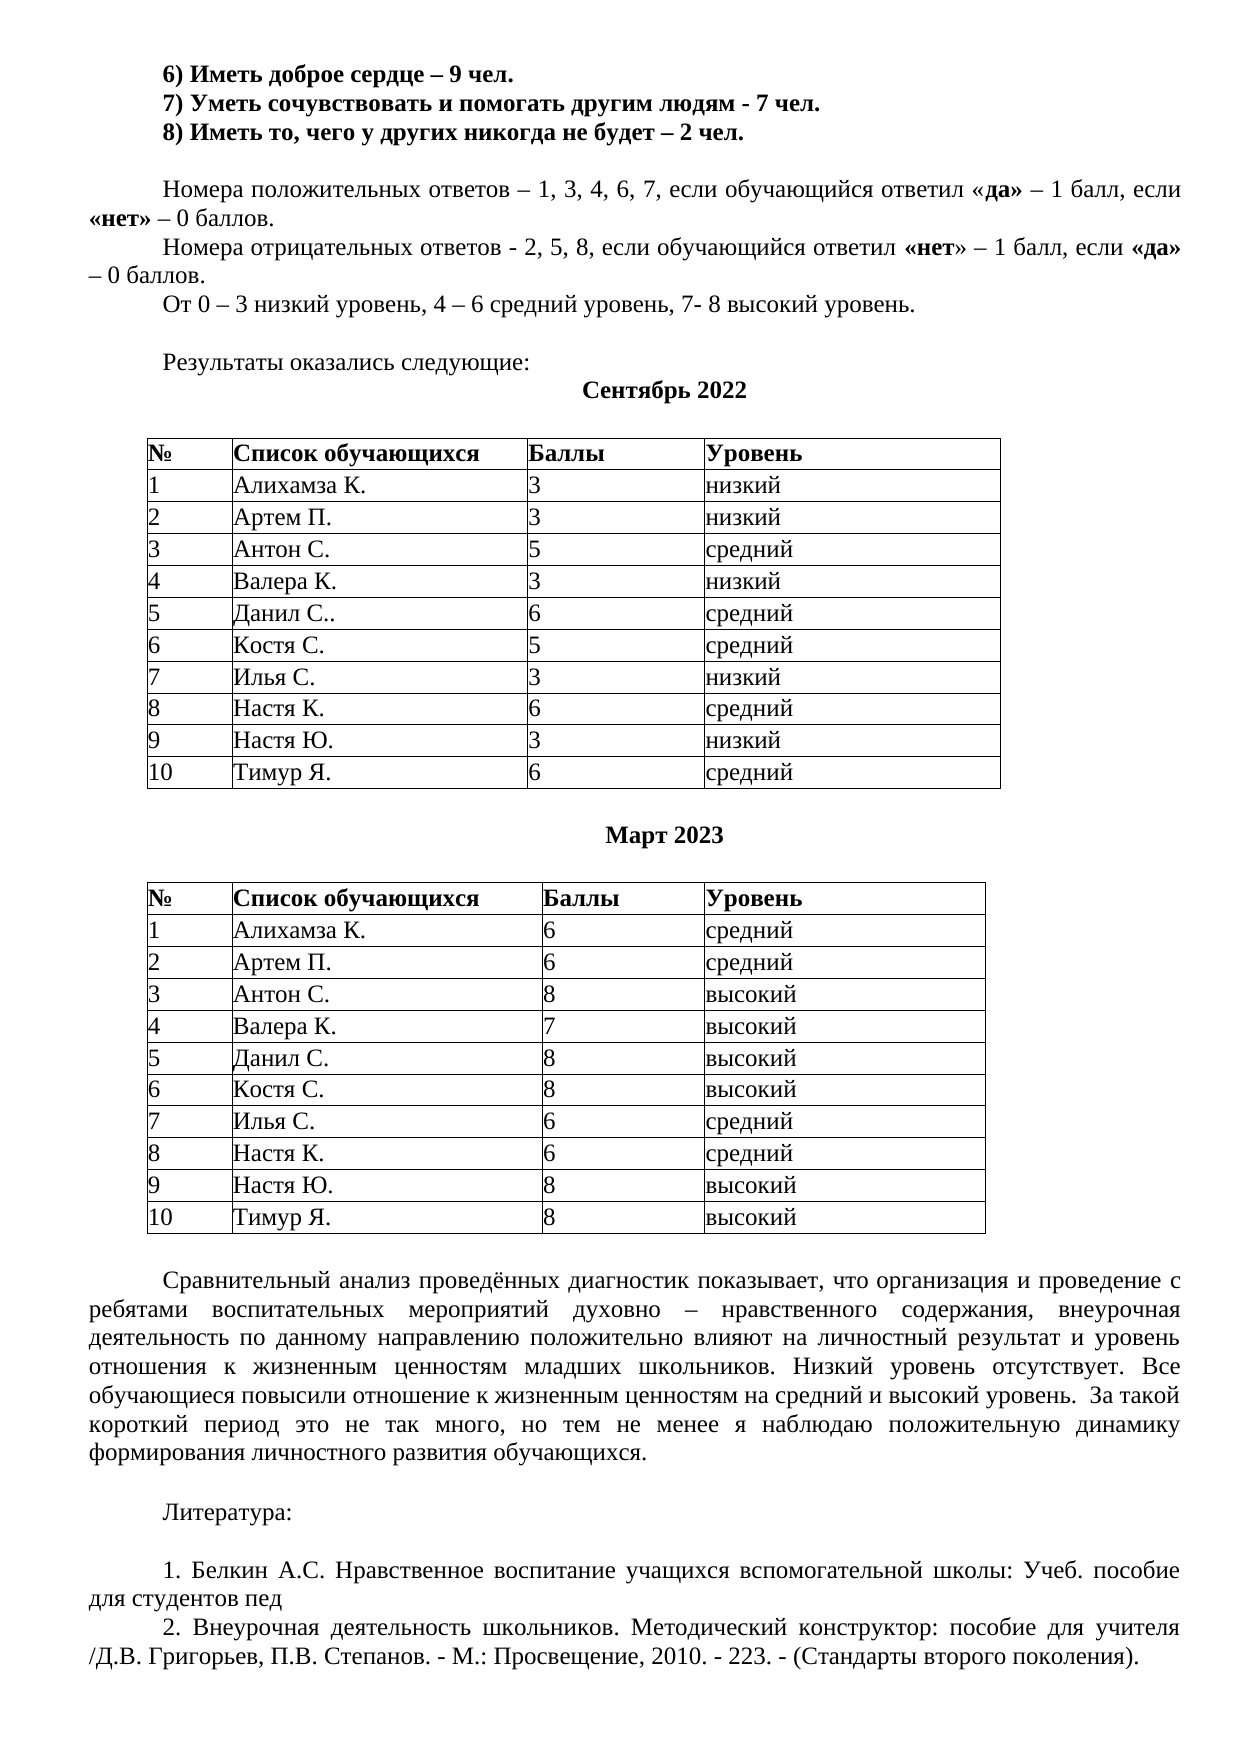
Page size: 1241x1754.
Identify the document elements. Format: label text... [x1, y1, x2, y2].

table_cell высокий [705, 1011, 985, 1042]
text От 0 – 3 низкий уровень, 4 – 6 средний уровень, 7- 8 высокий уровень. [89, 289, 1181, 318]
table_cell высокий [705, 979, 985, 1010]
table_cell Артем П. [233, 947, 542, 978]
table_cell Настя Ю. [233, 1170, 542, 1201]
text Сентябрь 2022 [148, 375, 1181, 404]
table_cell 7 [543, 1011, 704, 1042]
text Номера отрицательных ответов - 2, 5, 8, если обучающийся ответил «нет» – 1 балл, если «да» – 0 баллов. [89, 232, 1181, 289]
table_cell 5 [528, 534, 704, 565]
table_cell 6 [528, 694, 704, 724]
text Результаты оказались следующие: [89, 347, 1181, 375]
table_cell Артем П. [233, 502, 527, 533]
table_cell 6 [543, 1106, 704, 1137]
table_cell 3 [528, 725, 704, 756]
table_cell средний [705, 1106, 985, 1137]
table_cell Настя К. [233, 1138, 542, 1169]
table_cell низкий [705, 662, 1000, 692]
table_cell Илья С. [233, 662, 527, 692]
table_cell низкий [705, 470, 1000, 501]
text 1. Белкин А.С. Нравственное воспитание учащихся вспомогательной школы: Учеб. пособие для студентов пед [89, 1555, 1181, 1612]
table_cell Валера К. [233, 566, 527, 597]
text 2. Внеурочная деятельность школьников. Методический конструктор: пособие для учителя /Д.В. Григорьев, П.В. Степанов. - М.: Просвещение, 2010. - 223. - (Стандарты второго поколения). [89, 1612, 1181, 1670]
table_cell Алихамза К. [233, 915, 542, 946]
table_cell 4 [148, 566, 232, 597]
table_cell 2 [148, 947, 232, 978]
table_cell высокий [705, 1202, 985, 1233]
table_cell 8 [148, 694, 232, 724]
table_cell 7 [148, 662, 232, 692]
table_cell Алихамза К. [233, 470, 527, 501]
table_cell высокий [705, 1075, 985, 1105]
table_cell Тимур Я. [233, 757, 527, 788]
table_cell высокий [705, 1043, 985, 1073]
table_cell средний [705, 598, 1000, 629]
table_cell 8 [148, 1138, 232, 1169]
table_cell Илья С. [233, 1106, 542, 1137]
table_cell средний [705, 1138, 985, 1169]
table_header Список обучающихся [233, 439, 527, 469]
text 8) Иметь то, чего у других никогда не будет – 2 чел. [89, 117, 1181, 145]
table_header № [148, 883, 232, 914]
table_header № [148, 439, 232, 469]
table_cell Данил С. [233, 1043, 542, 1073]
table_cell высокий [705, 1170, 985, 1201]
text Сравнительный анализ проведённых диагностик показывает, что организация и проведение с ребятами воспитательных мероприятий духовно – нравственного содержания, внеурочная деятельность по данному направлению положительно влияют на личностный результат и уровень отношения к жизненным ценностям младших школьников. Низкий уровень отсутствует. Все обучающиеся повысили отношение к жизненным ценностям на средний и высокий уровень. За такой короткий период это не так много, но тем не менее я наблюдаю положительную динамику формирования личностного развития обучающихся. [89, 1265, 1181, 1466]
table_cell средний [705, 694, 1000, 724]
table_cell средний [705, 947, 985, 978]
table_cell 9 [148, 725, 232, 756]
table_cell Костя С. [233, 1075, 542, 1105]
table_cell Настя Ю. [233, 725, 527, 756]
table_cell 9 [148, 1170, 232, 1201]
table_cell 5 [148, 1043, 232, 1073]
table_cell 3 [148, 979, 232, 1010]
text 7) Уметь сочувствовать и помогать другим людям - 7 чел. [89, 88, 1181, 117]
text Номера положительных ответов – 1, 3, 4, 6, 7, если обучающийся ответил «да» – 1 балл, если «нет» – 0 баллов. [89, 174, 1181, 232]
table_cell средний [705, 630, 1000, 661]
text Март 2023 [148, 820, 1181, 849]
text Литература: [89, 1497, 1181, 1526]
table_header Уровень [705, 439, 1000, 469]
table_cell 8 [543, 1202, 704, 1233]
table_cell 6 [528, 598, 704, 629]
table_cell 10 [148, 1202, 232, 1233]
table_cell 3 [528, 566, 704, 597]
table_cell 3 [528, 502, 704, 533]
table_cell средний [705, 757, 1000, 788]
table_cell низкий [705, 502, 1000, 533]
table_cell Данил С.. [233, 598, 527, 629]
table_cell 3 [528, 662, 704, 692]
table_cell средний [705, 534, 1000, 565]
table_cell низкий [705, 725, 1000, 756]
table_cell 6 [543, 1138, 704, 1169]
table_cell низкий [705, 566, 1000, 597]
table_cell средний [705, 915, 985, 946]
table_cell 5 [148, 598, 232, 629]
table_cell 1 [148, 915, 232, 946]
table_cell Настя К. [233, 694, 527, 724]
table_cell 6 [528, 757, 704, 788]
table_cell 6 [543, 915, 704, 946]
table_header Баллы [543, 883, 704, 914]
table_cell 1 [148, 470, 232, 501]
table_cell 10 [148, 757, 232, 788]
table_cell 8 [543, 1075, 704, 1105]
table_cell Тимур Я. [233, 1202, 542, 1233]
text 6) Иметь доброе сердце – 9 чел. [89, 59, 1181, 88]
table_cell 8 [543, 1043, 704, 1073]
table_cell 8 [543, 979, 704, 1010]
table_cell 6 [148, 1075, 232, 1105]
table_header Баллы [528, 439, 704, 469]
table_header Уровень [705, 883, 985, 914]
table_cell 2 [148, 502, 232, 533]
table_cell 3 [148, 534, 232, 565]
table_cell 7 [148, 1106, 232, 1137]
table_cell 3 [528, 470, 704, 501]
table_cell Антон С. [233, 534, 527, 565]
table_header Список обучающихся [233, 883, 542, 914]
table_cell Костя С. [233, 630, 527, 661]
table_cell Антон С. [233, 979, 542, 1010]
table_cell 4 [148, 1011, 232, 1042]
table_cell 6 [148, 630, 232, 661]
table_cell 8 [543, 1170, 704, 1201]
table_cell 6 [543, 947, 704, 978]
table_cell Валера К. [233, 1011, 542, 1042]
table_cell 5 [528, 630, 704, 661]
